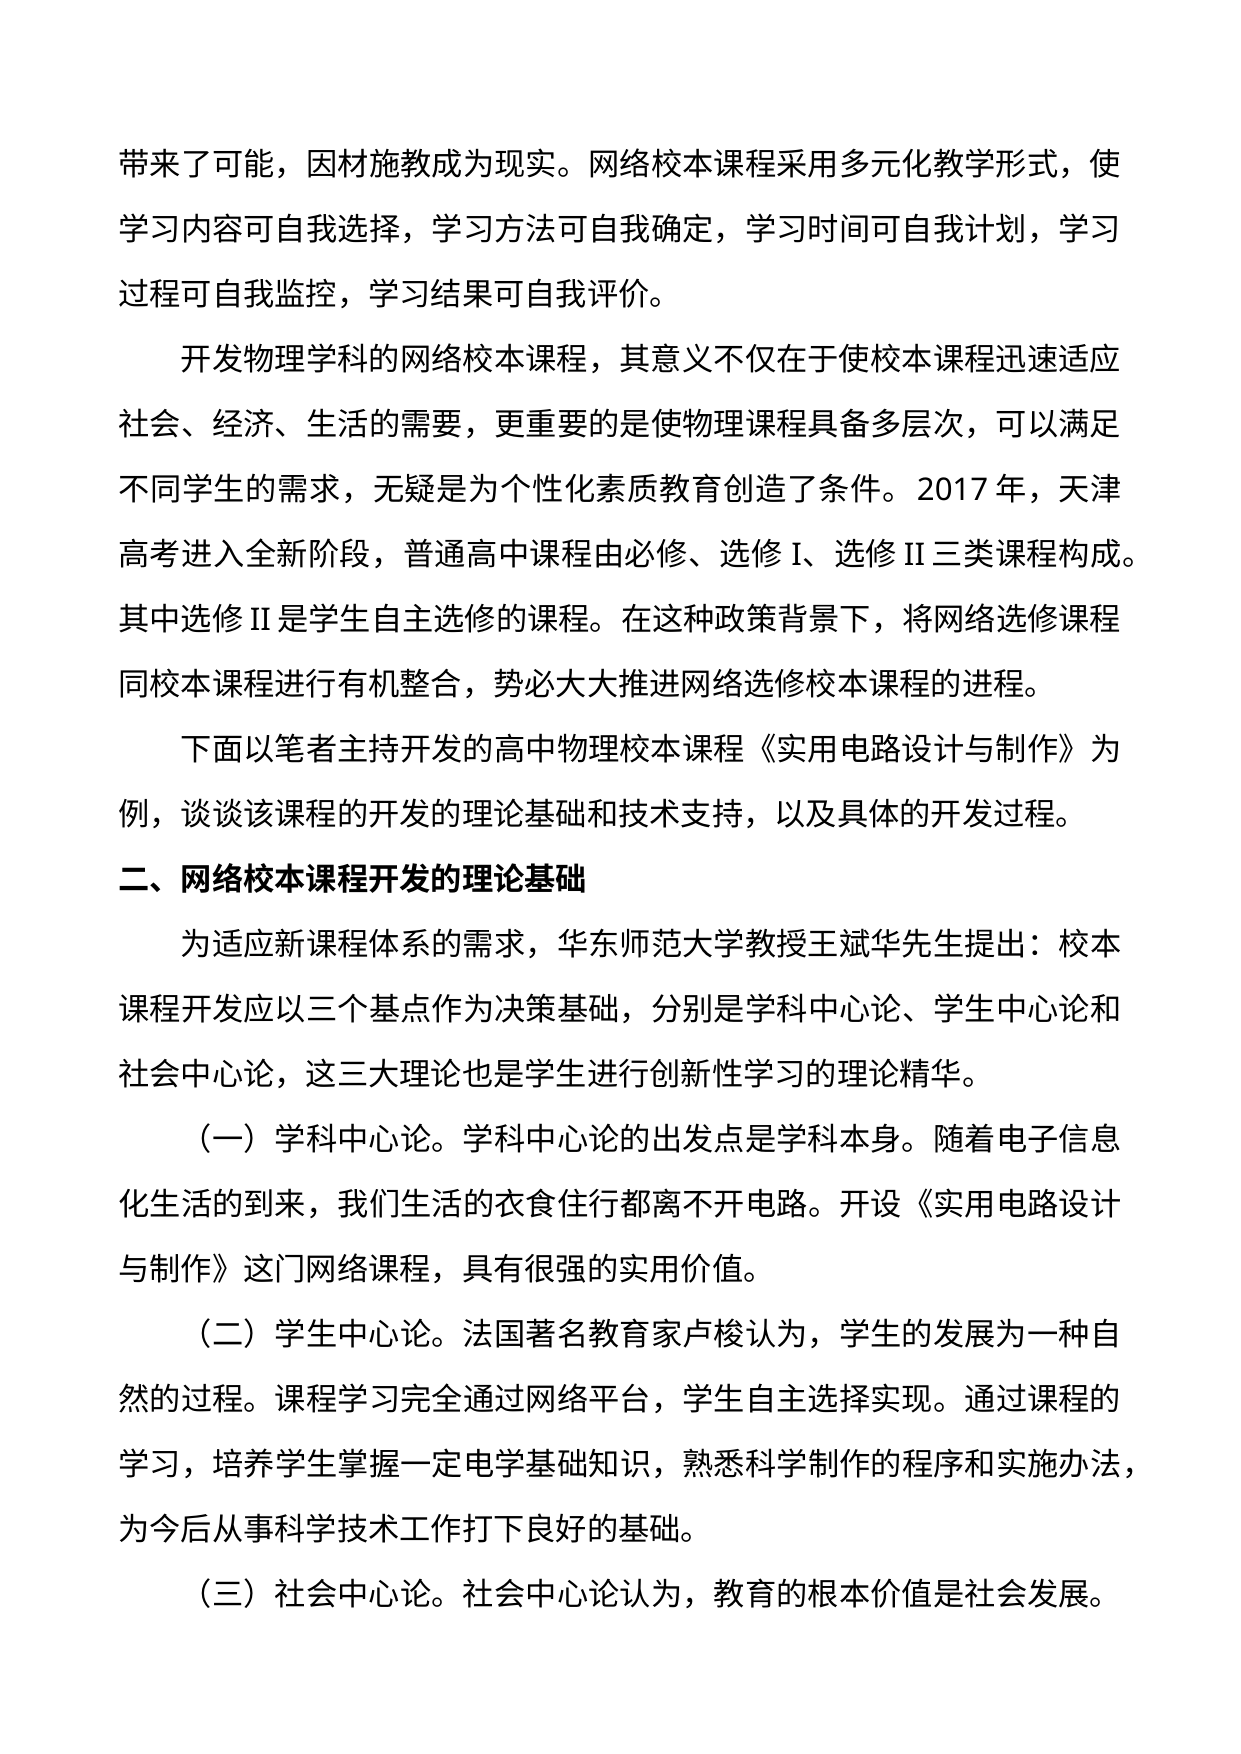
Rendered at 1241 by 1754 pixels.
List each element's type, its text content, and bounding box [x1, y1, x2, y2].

text 下面以笔者主持开发的高中物理校本课程《实用电路设计与制作》为例，谈谈该课程的开发的理论基础和技术支持，以及具体的开发过程。 [118, 714, 1122, 844]
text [118, 129, 1122, 324]
text （二）学生中心论。法国著名教育家卢梭认为，学生的发展为一种自然的过程。课程学习完全通过网络平台，学生自主选择实现。通过课程的学习，培养学生掌握一定电学基础知识，熟悉科学制作的程序和实施办法，为今后从事科学技术工作打下良好的基础。 [118, 1299, 1122, 1559]
text 为适应新课程体系的需求，华东师范大学教授王斌华先生提出：校本课程开发应以三个基点作为决策基础，分别是学科中心论、学生中心论和社会中心论，这三大理论也是学生进行创新性学习的理论精华。 [118, 909, 1122, 1104]
text 二、网络校本课程开发的理论基础 [118, 844, 1122, 909]
text 开发物理学科的网络校本课程，其意义不仅在于使校本课程迅速适应社会、经济、生活的需要，更重要的是使物理课程具备多层次，可以满足不同学生的需求，无疑是为个性化素质教育创造了条件。2017年，天津高考进入全新阶段，普通高中课程由必修、选修I、选修II三类课程构成。其中选修II是学生自主选修的课程。在这种政策背景下，将网络选修课程同校本课程进行有机整合，势必大大推进网络选修校本课程的进程。 [118, 324, 1122, 714]
text （一）学科中心论。学科中心论的出发点是学科本身。随着电子信息化生活的到来，我们生活的衣食住行都离不开电路。开设《实用电路设计与制作》这门网络课程，具有很强的实用价值。 [118, 1104, 1122, 1299]
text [118, 1559, 1122, 1624]
